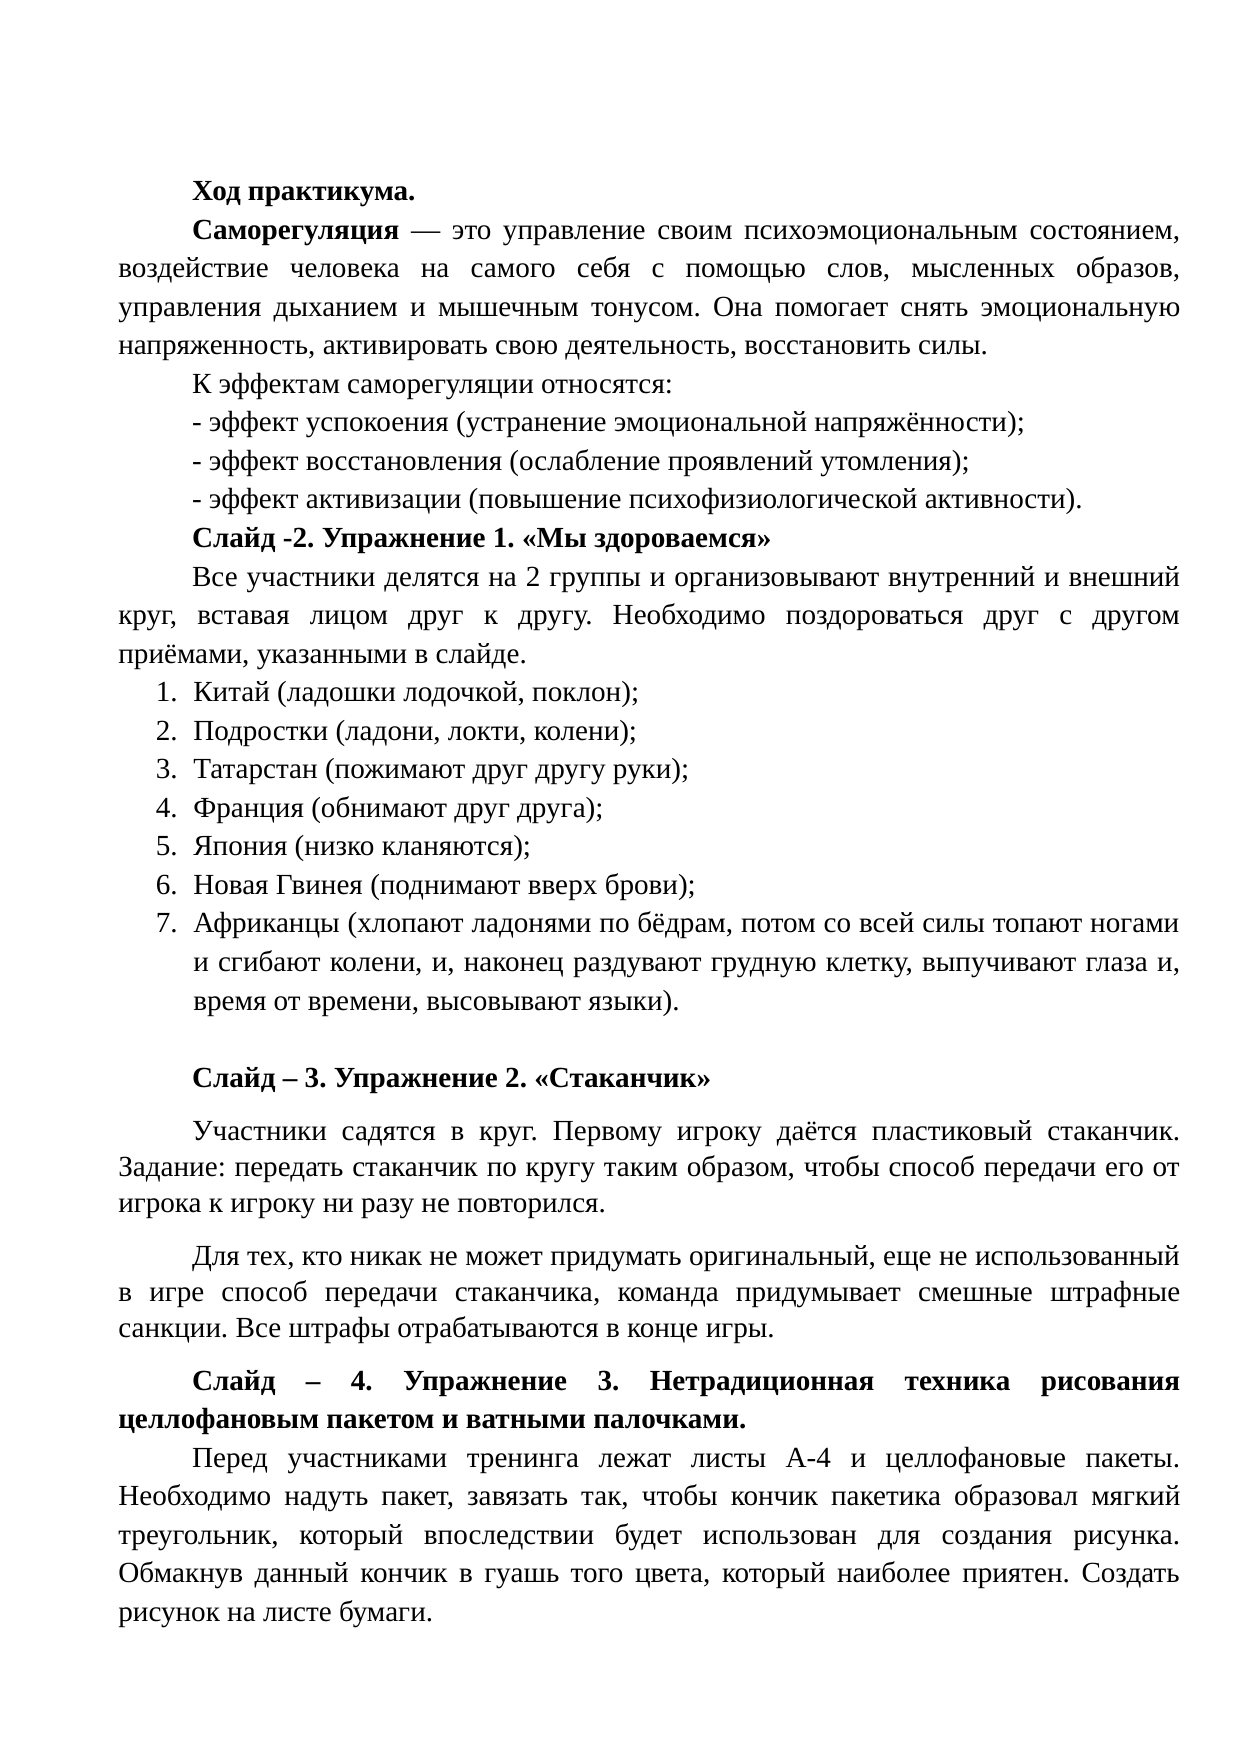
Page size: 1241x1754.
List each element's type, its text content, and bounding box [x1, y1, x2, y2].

text Участники садятся в круг. Первому игроку даётся пластиковый стаканчик. Задание: передать стаканчик по кругу таким образом, чтобы способ передачи его от игрока к игроку ни разу не повторился. [118, 1113, 1181, 1218]
text Слайд – 4. Упражнение 3. Нетрадиционная техника рисования целлофановым пакетом и ватными палочками. [118, 1363, 1181, 1435]
text - эффект восстановления (ослабление проявлений утомления); [118, 443, 1181, 477]
list Япония (низко кланяются); [156, 828, 1181, 862]
text Для тех, кто никак не может придумать оригинальный, еще не использованный в игре способ передачи стаканчика, команда придумывает смешные штрафные санкции. Все штрафы отрабатываются в конце игры. [118, 1238, 1181, 1343]
list Новая Гвинея (поднимают вверх брови); [156, 867, 1181, 901]
text Слайд – 3. Упражнение 2. «Стаканчик» [118, 1060, 1181, 1093]
list Подростки (ладони, локти, колени); [156, 713, 1181, 746]
list Африканцы (хлопают ладонями по бёдрам, потом со всей силы топают ногами и сгибают колени, и, наконец раздувают грудную клетку, выпучивают глаза и, время от времени, высовывают языки). [156, 906, 1181, 1016]
list Китай (ладошки лодочкой, поклон); [156, 674, 1181, 708]
text - эффект успокоения (устранение эмоциональной напряжённости); [118, 404, 1181, 438]
text Саморегуляция — это управление своим психоэмоциональным состоянием, воздействие человека на самого себя с помощью слов, мысленных образов, управления дыханием и мышечным тонусом. Она помогает снять эмоциональную напряженность, активировать свою деятельность, восстановить силы. [118, 212, 1181, 361]
text Слайд -2. Упражнение 1. «Мы здороваемся» [118, 520, 1181, 554]
list Франция (обнимают друг друга); [156, 790, 1181, 823]
text Перед участниками тренинга лежат листы А-4 и целлофановые пакеты. Необходимо надуть пакет, завязать так, чтобы кончик пакетика образовал мягкий треугольник, который впоследствии будет использован для создания рисунка. Обмакнув данный кончик в гуашь того цвета, который наиболее приятен. Создать рисунок на листе бумаги. [118, 1440, 1181, 1628]
text Все участники делятся на 2 группы и организовывают внутренний и внешний круг, вставая лицом друг к другу. Необходимо поздороваться друг с другом приёмами, указанными в слайде. [118, 559, 1181, 669]
list Татарстан (пожимают друг другу руки); [156, 751, 1181, 785]
text - эффект активизации (повышение психофизиологической активности). [118, 482, 1181, 515]
text Ход практикума. [118, 173, 1181, 207]
text К эффектам саморегуляции относятся: [118, 366, 1181, 399]
